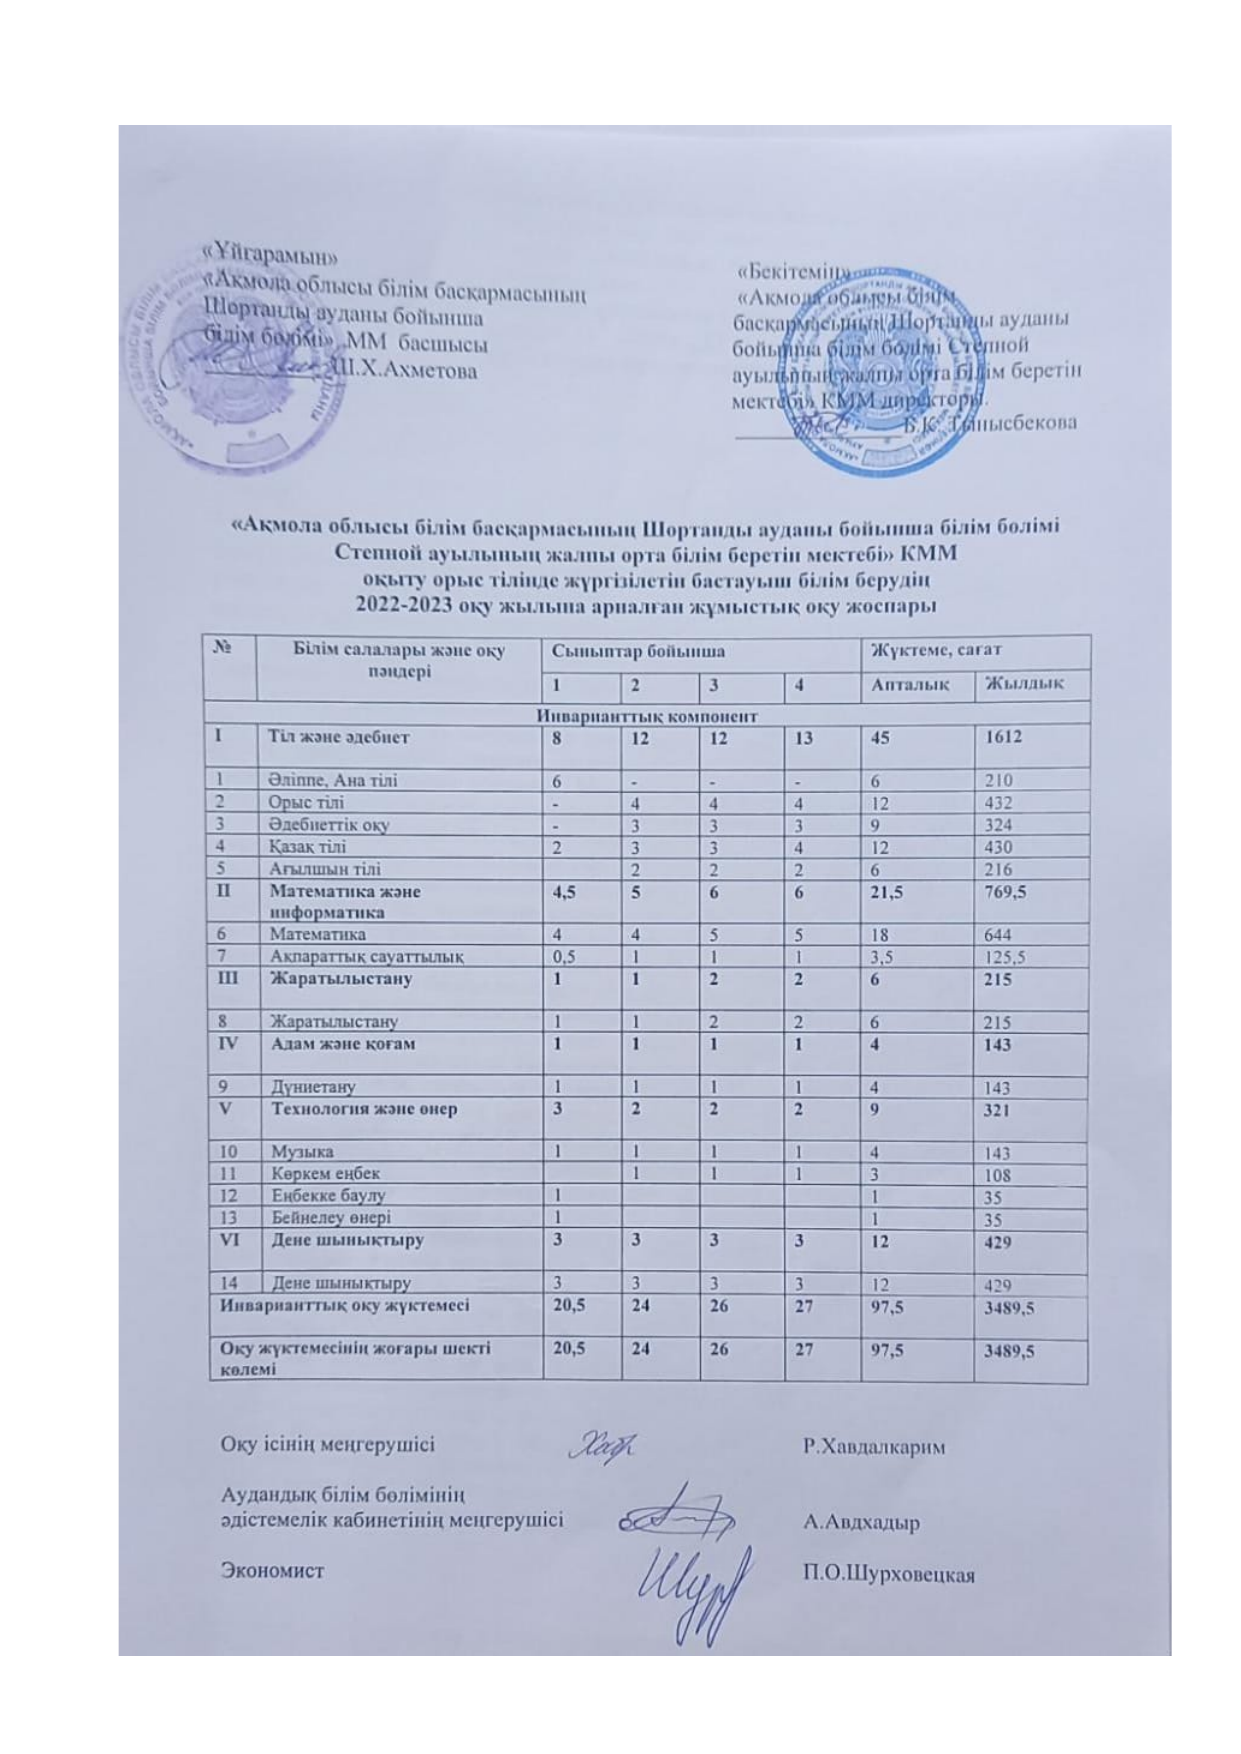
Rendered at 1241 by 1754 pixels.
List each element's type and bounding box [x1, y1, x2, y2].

picture [118, 125, 1170, 1657]
